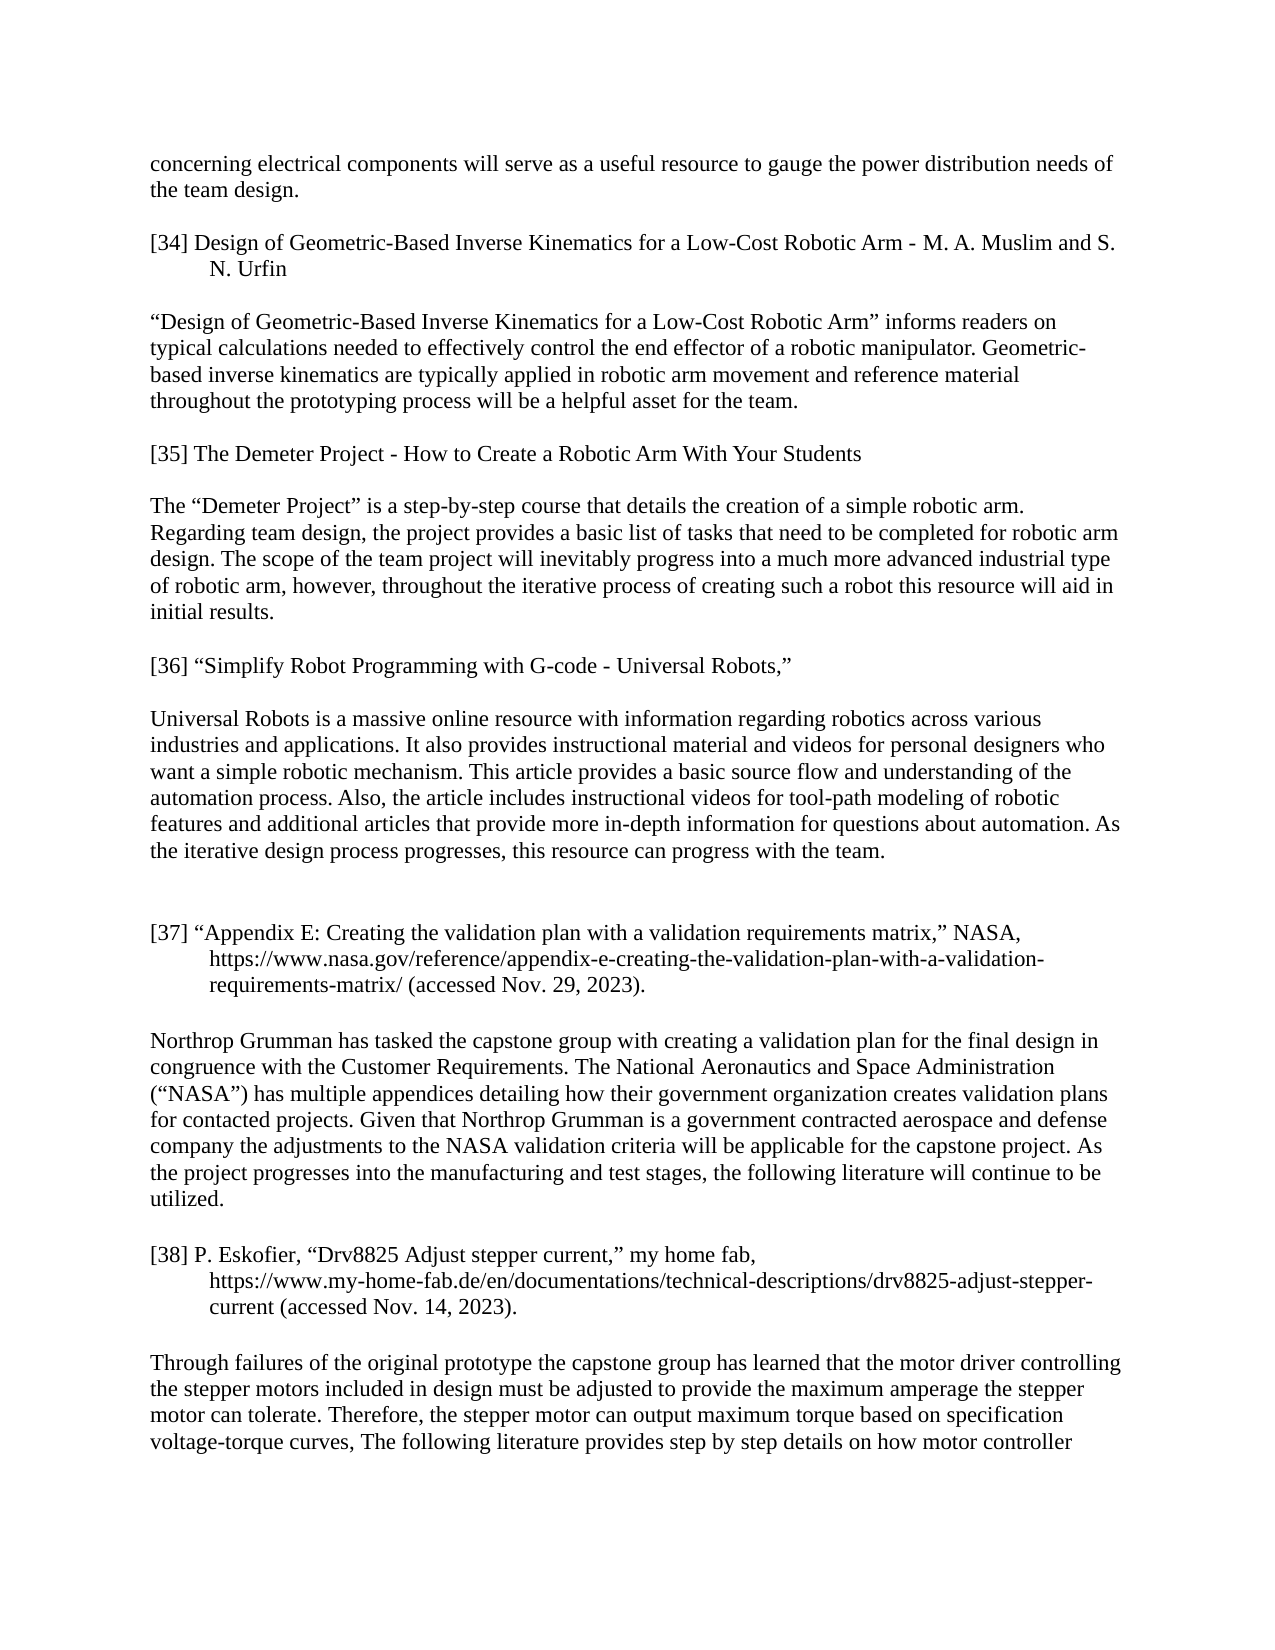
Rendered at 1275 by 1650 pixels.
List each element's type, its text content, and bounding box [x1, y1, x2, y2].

text [34] Design of Geometric-Based Inverse Kinematics for a Low-Cost Robotic Arm - M. A. Muslim and S. N. Urfin [150, 229, 1125, 282]
text The “Demeter Project” is a step-by-step course that details the creation of a simple robotic arm. Regarding team design, the project provides a basic list of tasks that need to be completed for robotic arm design. The scope of the team project will inevitably progress into a much more advanced industrial type of robotic arm, however, throughout the iterative process of creating such a robot this resource will aid in initial results. [150, 493, 1125, 624]
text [150, 150, 1125, 203]
text Northrop Grumman has tasked the capstone group with creating a validation plan for the final design in congruence with the Customer Requirements. The National Aeronautics and Space Administration (“NASA”) has multiple appendices detailing how their government organization creates validation plans for contacted projects. Given that Northrop Grumman is a government contracted aerospace and defense company the adjustments to the NASA validation criteria will be applicable for the capstone project. As the project progresses into the manufacturing and test stages, the following literature will continue to be utilized. [150, 1027, 1125, 1211]
text [38] P. Eskofier, “Drv8825 Adjust stepper current,” my home fab, https://www.my-home-fab.de/en/documentations/technical-descriptions/drv8825-adjust-stepper-current (accessed Nov. 14, 2023). [150, 1241, 1125, 1320]
text [37] “Appendix E: Creating the validation plan with a validation requirements matrix,” NASA, https://www.nasa.gov/reference/appendix-e-creating-the-validation-plan-with-a-validation-requirements-matrix/ (accessed Nov. 29, 2023). [150, 919, 1125, 998]
text [36] “Simplify Robot Programming with G-code - Universal Robots,” [150, 652, 1125, 679]
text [150, 1349, 1125, 1454]
text “Design of Geometric-Based Inverse Kinematics for a Low-Cost Robotic Arm” informs readers on typical calculations needed to effectively control the end effector of a robotic manipulator. Geometric-based inverse kinematics are typically applied in robotic arm movement and reference material throughout the prototyping process will be a helpful asset for the team. [150, 308, 1125, 413]
text Universal Robots is a massive online resource with information regarding robotics across various industries and applications. It also provides instructional material and videos for personal designers who want a simple robotic mechanism. This article provides a basic source flow and understanding of the automation process. Also, the article includes instructional videos for tool-path modeling of robotic features and additional articles that provide more in-depth information for questions about automation. As the iterative design process progresses, this resource can progress with the team. [150, 705, 1125, 863]
text [35] The Demeter Project - How to Create a Robotic Arm With Your Students [150, 440, 1125, 466]
